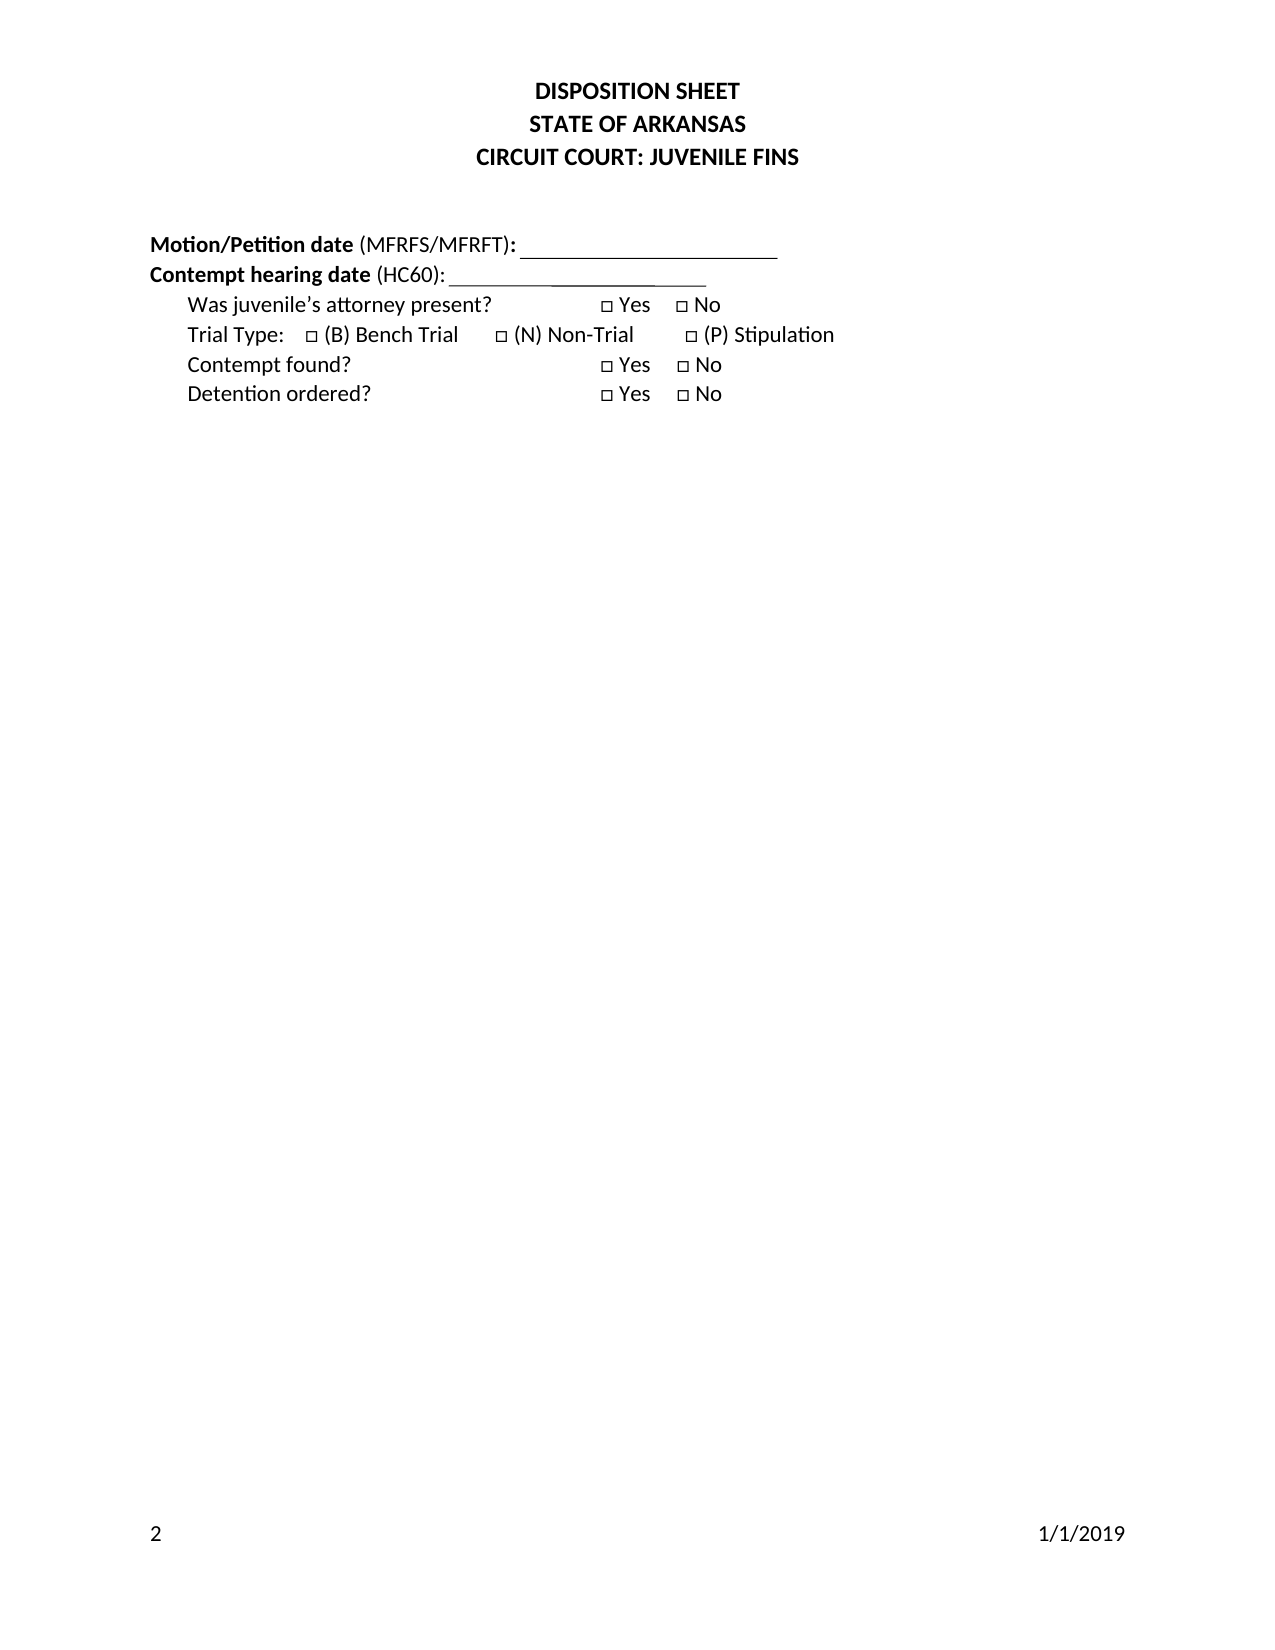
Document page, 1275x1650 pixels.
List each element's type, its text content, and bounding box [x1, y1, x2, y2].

text Detention ordered? □ Yes □ No [150, 379, 1125, 407]
text Contempt found? □ Yes □ No [150, 351, 1125, 379]
text Motion/Petition date (MFRFS/MFRFT): [150, 230, 1125, 258]
text Was juvenile’s attorney present? □ Yes □ No [150, 290, 1125, 318]
text Trial Type: □ (B) Bench Trial □ (N) Non-Trial □ (P) Stipulation [150, 320, 1125, 348]
text Contempt hearing date (HC60): [150, 260, 1125, 288]
